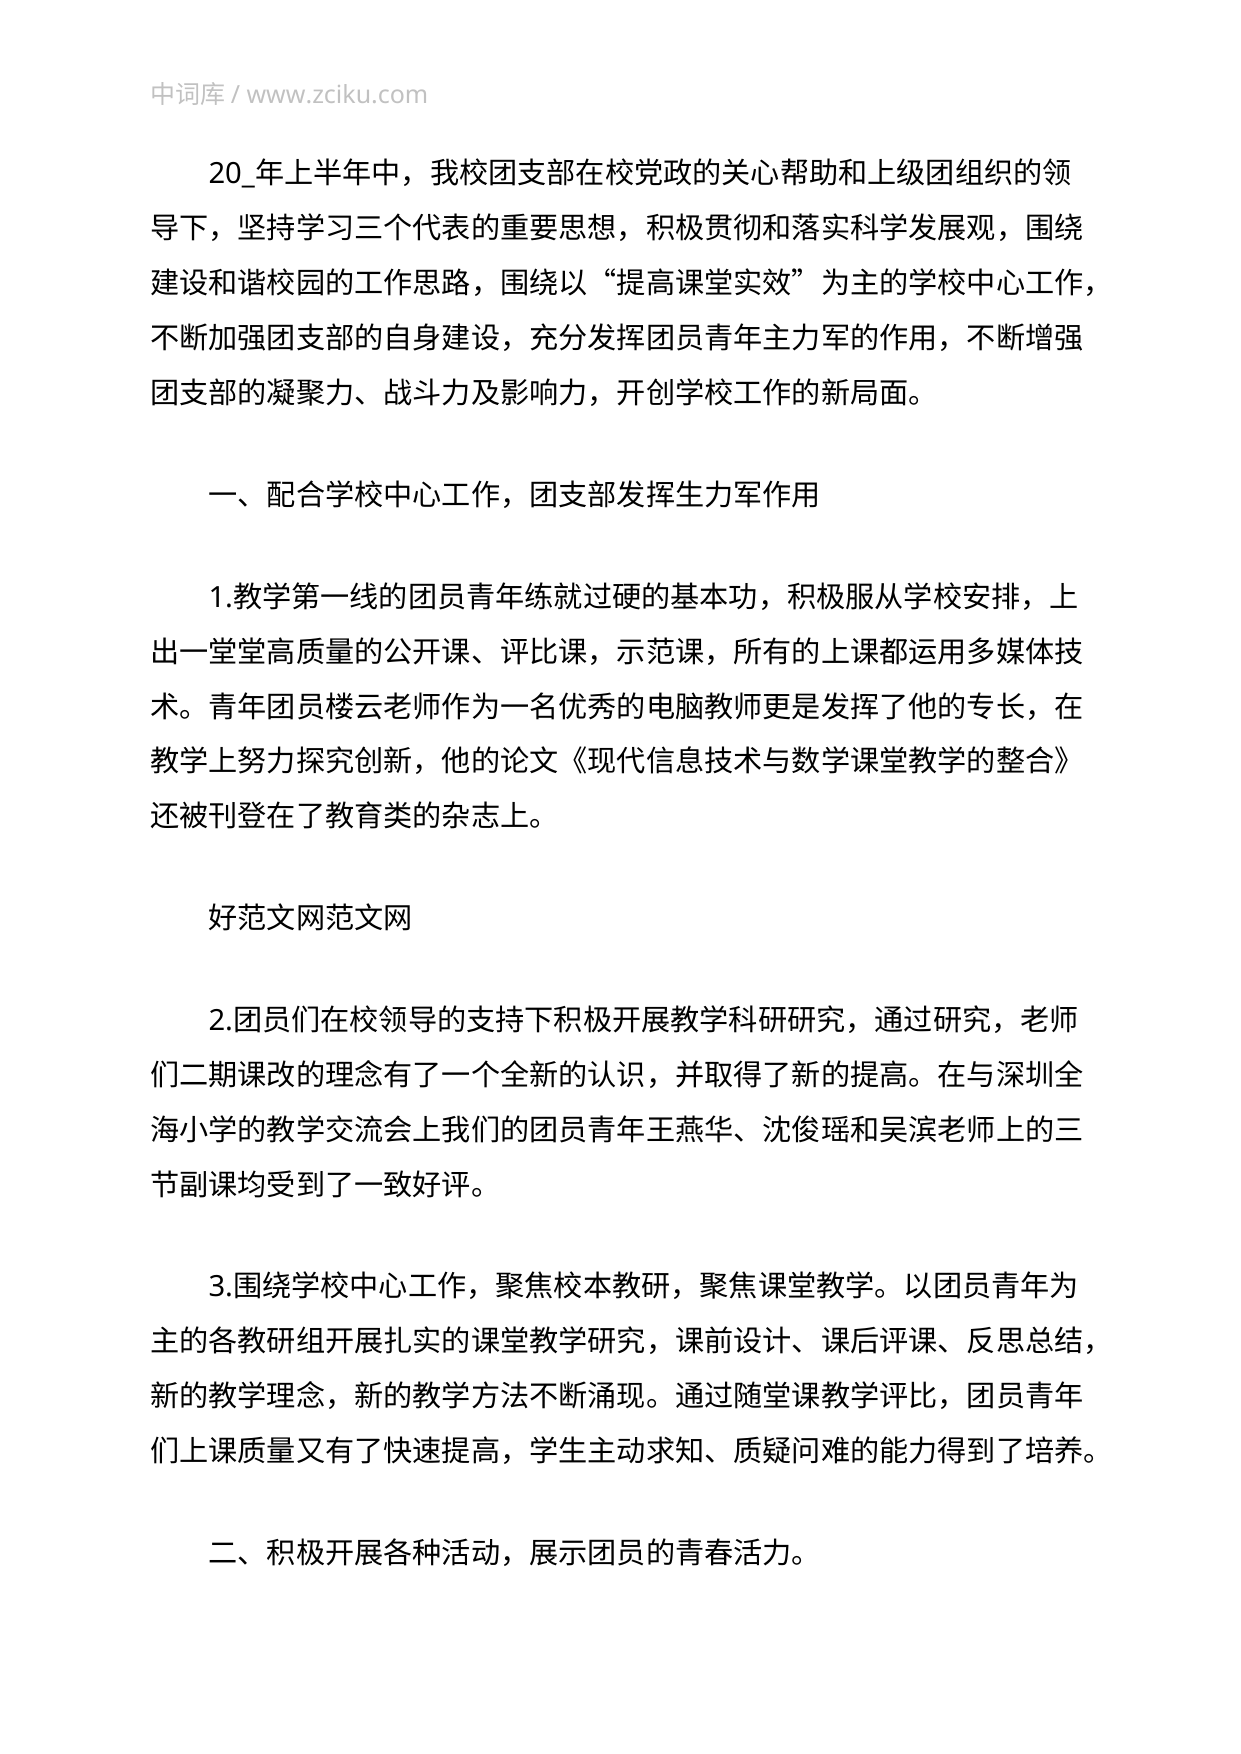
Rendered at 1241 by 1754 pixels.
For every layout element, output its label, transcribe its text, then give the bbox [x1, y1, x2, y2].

text 1.教学第一线的团员青年练就过硬的基本功，积极服从学校安排，上出一堂堂高质量的公开课、评比课，示范课，所有的上课都运用多媒体技术。青年团员楼云老师作为一名优秀的电脑教师更是发挥了他的专长，在教学上努力探究创新，他的论文《现代信息技术与数学课堂教学的整合》还被刊登在了教育类的杂志上。 [150, 573, 1090, 835]
text 2.团员们在校领导的支持下积极开展教学科研研究，通过研究，老师们二期课改的理念有了一个全新的认识，并取得了新的提高。在与深圳全海小学的教学交流会上我们的团员青年王燕华、沈俊瑶和吴滨老师上的三节副课均受到了一致好评。 [150, 996, 1090, 1203]
text 20_年上半年中，我校团支部在校党政的关心帮助和上级团组织的领导下，坚持学习三个代表的重要思想，积极贯彻和落实科学发展观，围绕建设和谐校园的工作思路，围绕以“提高课堂实效”为主的学校中心工作，不断加强团支部的自身建设，充分发挥团员青年主力军的作用，不断增强团支部的凝聚力、战斗力及影响力，开创学校工作的新局面。 [150, 150, 1090, 412]
text 好范文网范文网 [150, 895, 1090, 937]
text 3.围绕学校中心工作，聚焦校本教研，聚焦课堂教学。以团员青年为主的各教研组开展扎实的课堂教学研究，课前设计、课后评课、反思总结，新的教学理念，新的教学方法不断涌现。通过随堂课教学评比，团员青年们上课质量又有了快速提高，学生主动求知、质疑问难的能力得到了培养。 [150, 1263, 1090, 1470]
text 一、配合学校中心工作，团支部发挥生力军作用 [150, 471, 1090, 514]
text 二、积极开展各种活动，展示团员的青春活力。 [150, 1529, 1090, 1572]
